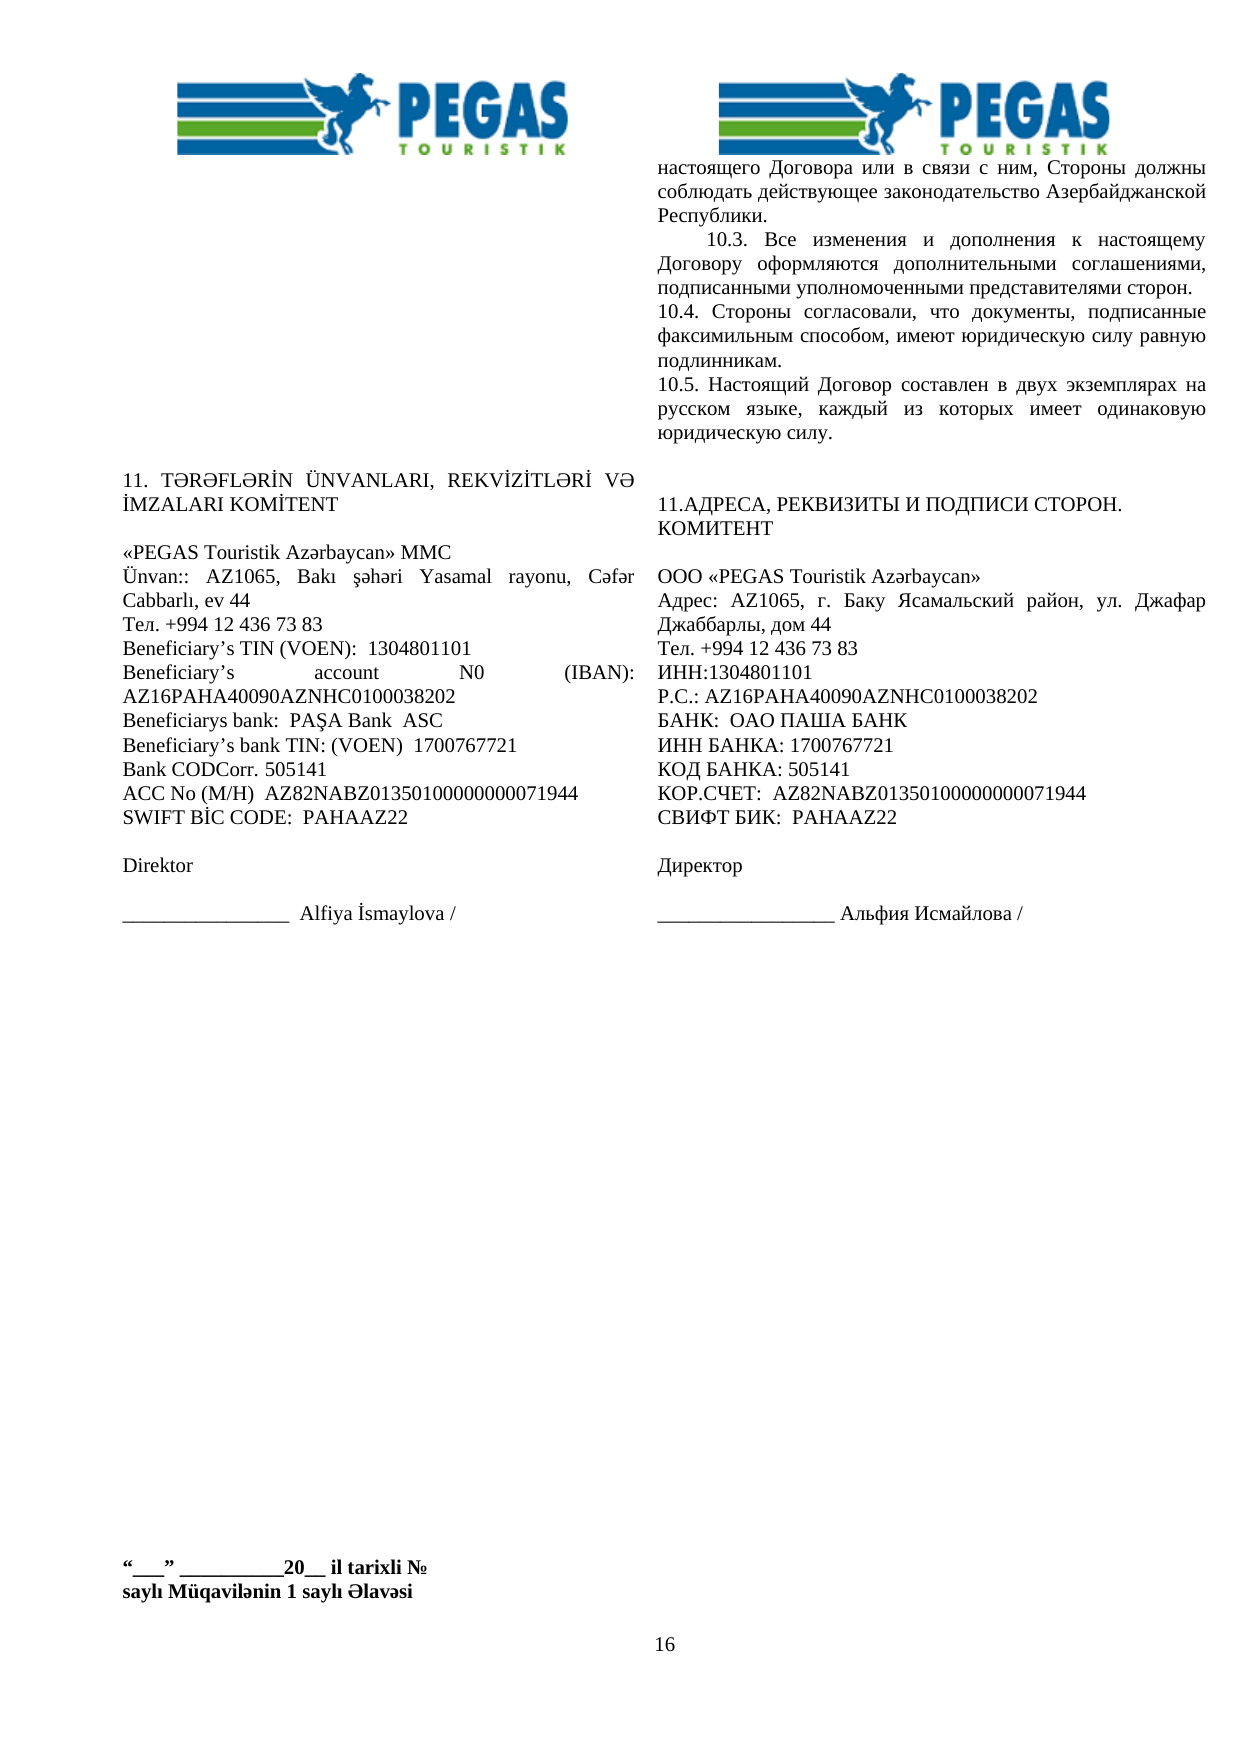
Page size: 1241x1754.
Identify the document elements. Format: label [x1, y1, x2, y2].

picture [177, 73, 568, 155]
picture [718, 73, 1110, 155]
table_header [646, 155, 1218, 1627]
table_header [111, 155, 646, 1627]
